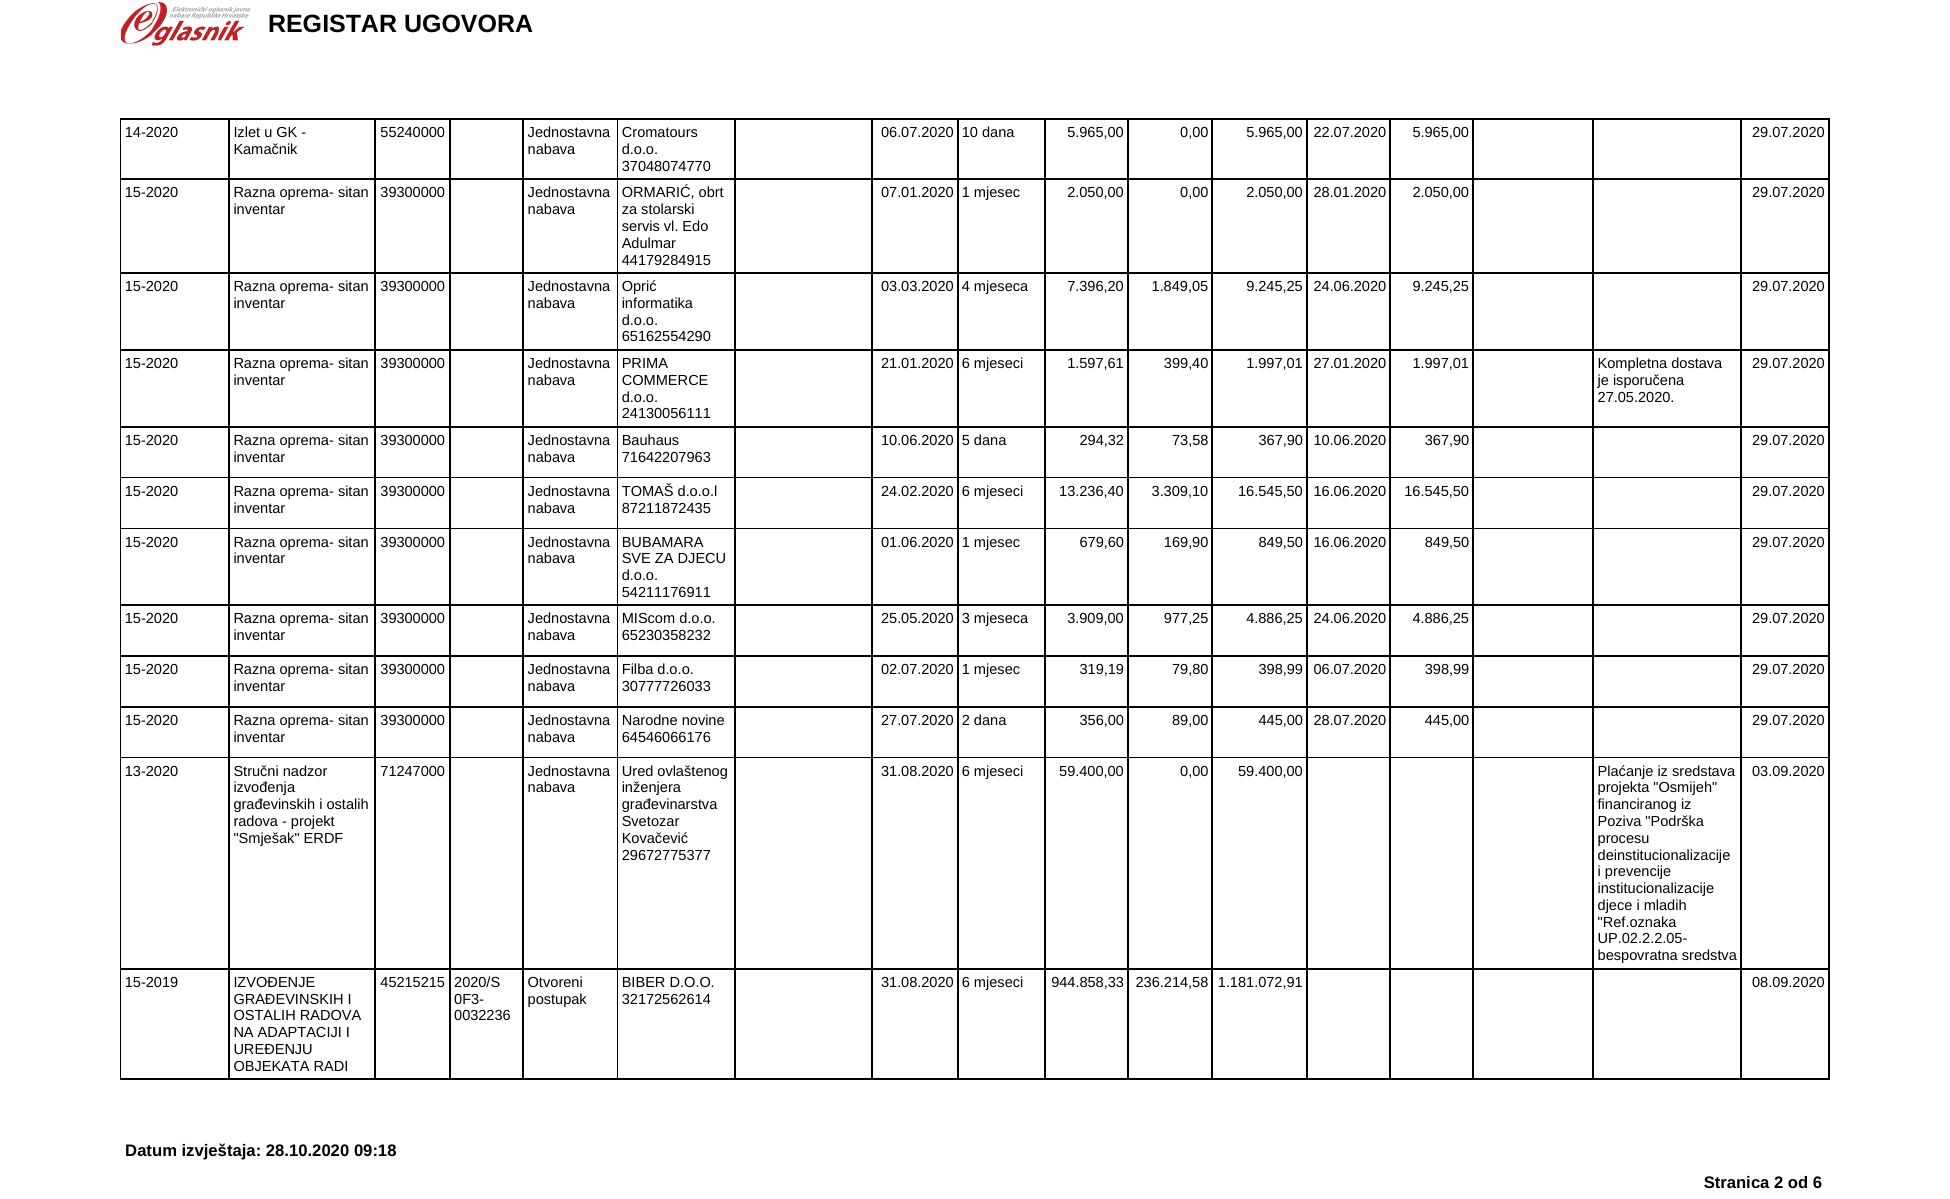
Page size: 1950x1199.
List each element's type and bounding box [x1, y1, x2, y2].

table_cell [1213, 428, 1306, 477]
table_cell [1308, 180, 1389, 272]
table_cell [1391, 428, 1472, 477]
table_cell [736, 180, 871, 272]
table_cell [873, 758, 957, 968]
table_cell [376, 428, 449, 477]
table_cell [1308, 529, 1389, 604]
table_cell [376, 351, 449, 426]
table_cell [1213, 606, 1306, 655]
table_cell [376, 180, 449, 272]
picture [120, 2, 251, 46]
table_cell [1046, 351, 1127, 426]
table_cell [1308, 970, 1389, 1078]
table_cell [121, 970, 228, 1078]
table_cell [1742, 970, 1828, 1078]
table_cell [524, 180, 617, 272]
table_cell [1742, 274, 1828, 349]
table_cell [1308, 708, 1389, 757]
table_cell [618, 970, 734, 1078]
table_cell [1474, 606, 1592, 655]
table_cell [1594, 970, 1740, 1078]
table_cell [451, 606, 522, 655]
table_cell [376, 657, 449, 706]
table_cell [1474, 428, 1592, 477]
table_cell [959, 180, 1044, 272]
table_cell [873, 478, 957, 528]
table_cell [121, 120, 228, 178]
table_cell [1391, 274, 1472, 349]
table_cell [959, 758, 1044, 968]
table_cell [524, 708, 617, 757]
table_cell [959, 657, 1044, 706]
table_cell [524, 758, 617, 968]
table_cell [736, 708, 871, 757]
table_cell [1594, 478, 1740, 528]
table_cell [121, 657, 228, 706]
table_cell [1129, 351, 1211, 426]
table_cell [451, 478, 522, 528]
table_cell [376, 274, 449, 349]
table_cell [1308, 428, 1389, 477]
table_cell [1742, 606, 1828, 655]
table_cell [1391, 351, 1472, 426]
table_cell [873, 970, 957, 1078]
table_cell [121, 606, 228, 655]
table_cell [736, 657, 871, 706]
table_cell [959, 120, 1044, 178]
table_cell [736, 758, 871, 968]
table_cell [451, 274, 522, 349]
table_cell [1474, 708, 1592, 757]
table_cell [959, 351, 1044, 426]
table_cell [230, 970, 374, 1078]
table_cell [959, 606, 1044, 655]
table_cell [230, 657, 374, 706]
table_cell [230, 478, 374, 528]
table_cell [736, 428, 871, 477]
table_cell [376, 529, 449, 604]
table_cell [1474, 274, 1592, 349]
table_cell [451, 529, 522, 604]
table_cell [736, 274, 871, 349]
table_cell [1594, 708, 1740, 757]
table_cell [1391, 606, 1472, 655]
table_cell [121, 708, 228, 757]
table_cell [1594, 758, 1740, 968]
table_cell [1129, 478, 1211, 528]
table_cell [1742, 351, 1828, 426]
table_cell [524, 478, 617, 528]
table_cell [121, 478, 228, 528]
table_cell [1391, 478, 1472, 528]
table_cell [1046, 606, 1127, 655]
table_cell [376, 606, 449, 655]
table_cell [524, 657, 617, 706]
table_cell [1594, 274, 1740, 349]
table_cell [1129, 708, 1211, 757]
table_cell [1594, 606, 1740, 655]
table_cell [618, 351, 734, 426]
table_cell [1213, 274, 1306, 349]
table_cell [736, 529, 871, 604]
table_cell [1474, 758, 1592, 968]
table_cell [1474, 120, 1592, 178]
table_cell [618, 478, 734, 528]
table_cell [451, 180, 522, 272]
table_cell [618, 606, 734, 655]
table_cell [1046, 120, 1127, 178]
table_cell [1213, 970, 1306, 1078]
table_cell [1742, 657, 1828, 706]
table_cell [1129, 758, 1211, 968]
table_cell [736, 606, 871, 655]
table_cell [451, 970, 522, 1078]
table_cell [121, 351, 228, 426]
table_cell [524, 428, 617, 477]
table_cell [1213, 758, 1306, 968]
table_cell [1129, 657, 1211, 706]
table_cell [121, 428, 228, 477]
table_cell [1391, 758, 1472, 968]
table_cell [1594, 428, 1740, 477]
table_cell [1129, 180, 1211, 272]
table_cell [873, 274, 957, 349]
table_cell [1046, 529, 1127, 604]
table_cell [1046, 478, 1127, 528]
table_cell [230, 708, 374, 757]
table_cell [121, 274, 228, 349]
table_cell [1742, 428, 1828, 477]
table_cell [873, 606, 957, 655]
table_cell [121, 180, 228, 272]
table_cell [1129, 606, 1211, 655]
table_cell [1308, 478, 1389, 528]
table_cell [1594, 120, 1740, 178]
table_cell [618, 657, 734, 706]
table_cell [376, 758, 449, 968]
table_cell [1594, 351, 1740, 426]
table_cell [1474, 529, 1592, 604]
table_cell [959, 478, 1044, 528]
table_cell [1213, 478, 1306, 528]
table_cell [451, 758, 522, 968]
table_cell [524, 274, 617, 349]
table_cell [873, 351, 957, 426]
table_cell [1742, 120, 1828, 178]
table_cell [1391, 529, 1472, 604]
table_cell [618, 180, 734, 272]
table_cell [1046, 708, 1127, 757]
table_cell [1391, 657, 1472, 706]
table_cell [1213, 657, 1306, 706]
table_cell [1474, 351, 1592, 426]
table_cell [1129, 274, 1211, 349]
table_cell [1308, 606, 1389, 655]
table_cell [1742, 180, 1828, 272]
table_cell [1213, 529, 1306, 604]
table_cell [873, 657, 957, 706]
table_cell [618, 274, 734, 349]
table_cell [1046, 274, 1127, 349]
table_cell [230, 120, 374, 178]
table_cell [230, 428, 374, 477]
table_cell [1308, 120, 1389, 178]
table_cell [376, 478, 449, 528]
table_cell [1129, 120, 1211, 178]
table_cell [1129, 529, 1211, 604]
table_cell [1474, 180, 1592, 272]
table_cell [1391, 970, 1472, 1078]
table_cell [1213, 351, 1306, 426]
table_cell [451, 657, 522, 706]
table_cell [1594, 657, 1740, 706]
table_cell [1594, 180, 1740, 272]
table_cell [873, 529, 957, 604]
table_cell [451, 351, 522, 426]
table_cell [736, 351, 871, 426]
table_cell [1474, 478, 1592, 528]
table_cell [524, 970, 617, 1078]
table_cell [618, 529, 734, 604]
table_cell [1474, 970, 1592, 1078]
table_cell [1594, 529, 1740, 604]
table_cell [230, 180, 374, 272]
table_cell [1308, 274, 1389, 349]
table_cell [1391, 120, 1472, 178]
table_cell [959, 529, 1044, 604]
table_cell [230, 758, 374, 968]
table_cell [1046, 180, 1127, 272]
table_cell [1129, 970, 1211, 1078]
table_cell [618, 428, 734, 477]
table_cell [1129, 428, 1211, 477]
table_cell [230, 529, 374, 604]
table_cell [959, 970, 1044, 1078]
table_cell [1308, 758, 1389, 968]
table_cell [873, 120, 957, 178]
table_cell [376, 970, 449, 1078]
table_cell [736, 970, 871, 1078]
table_cell [1308, 351, 1389, 426]
table_cell [524, 529, 617, 604]
table_cell [524, 120, 617, 178]
table_cell [121, 758, 228, 968]
table_cell [1474, 657, 1592, 706]
table_cell [230, 606, 374, 655]
table_cell [959, 274, 1044, 349]
table_cell [959, 428, 1044, 477]
table_cell [873, 180, 957, 272]
table_cell [1742, 529, 1828, 604]
table_cell [1046, 657, 1127, 706]
table_cell [230, 351, 374, 426]
table_cell [1046, 970, 1127, 1078]
table_cell [1046, 758, 1127, 968]
table_cell [451, 708, 522, 757]
table_cell [1391, 180, 1472, 272]
table_cell [1742, 478, 1828, 528]
table_cell [1742, 758, 1828, 968]
table_cell [1213, 708, 1306, 757]
table_cell [1308, 657, 1389, 706]
table_cell [121, 529, 228, 604]
table_cell [1213, 120, 1306, 178]
table_cell [451, 428, 522, 477]
table_cell [1742, 708, 1828, 757]
table_cell [1213, 180, 1306, 272]
table_cell [959, 708, 1044, 757]
table_cell [736, 478, 871, 528]
table_cell [1046, 428, 1127, 477]
table_cell [376, 120, 449, 178]
table_cell [524, 351, 617, 426]
table_cell [618, 758, 734, 968]
table_cell [873, 708, 957, 757]
table_cell [376, 708, 449, 757]
table_cell [524, 606, 617, 655]
table_cell [451, 120, 522, 178]
table_cell [618, 120, 734, 178]
table_cell [736, 120, 871, 178]
table_cell [230, 274, 374, 349]
table_cell [1391, 708, 1472, 757]
table_cell [618, 708, 734, 757]
table_cell [873, 428, 957, 477]
